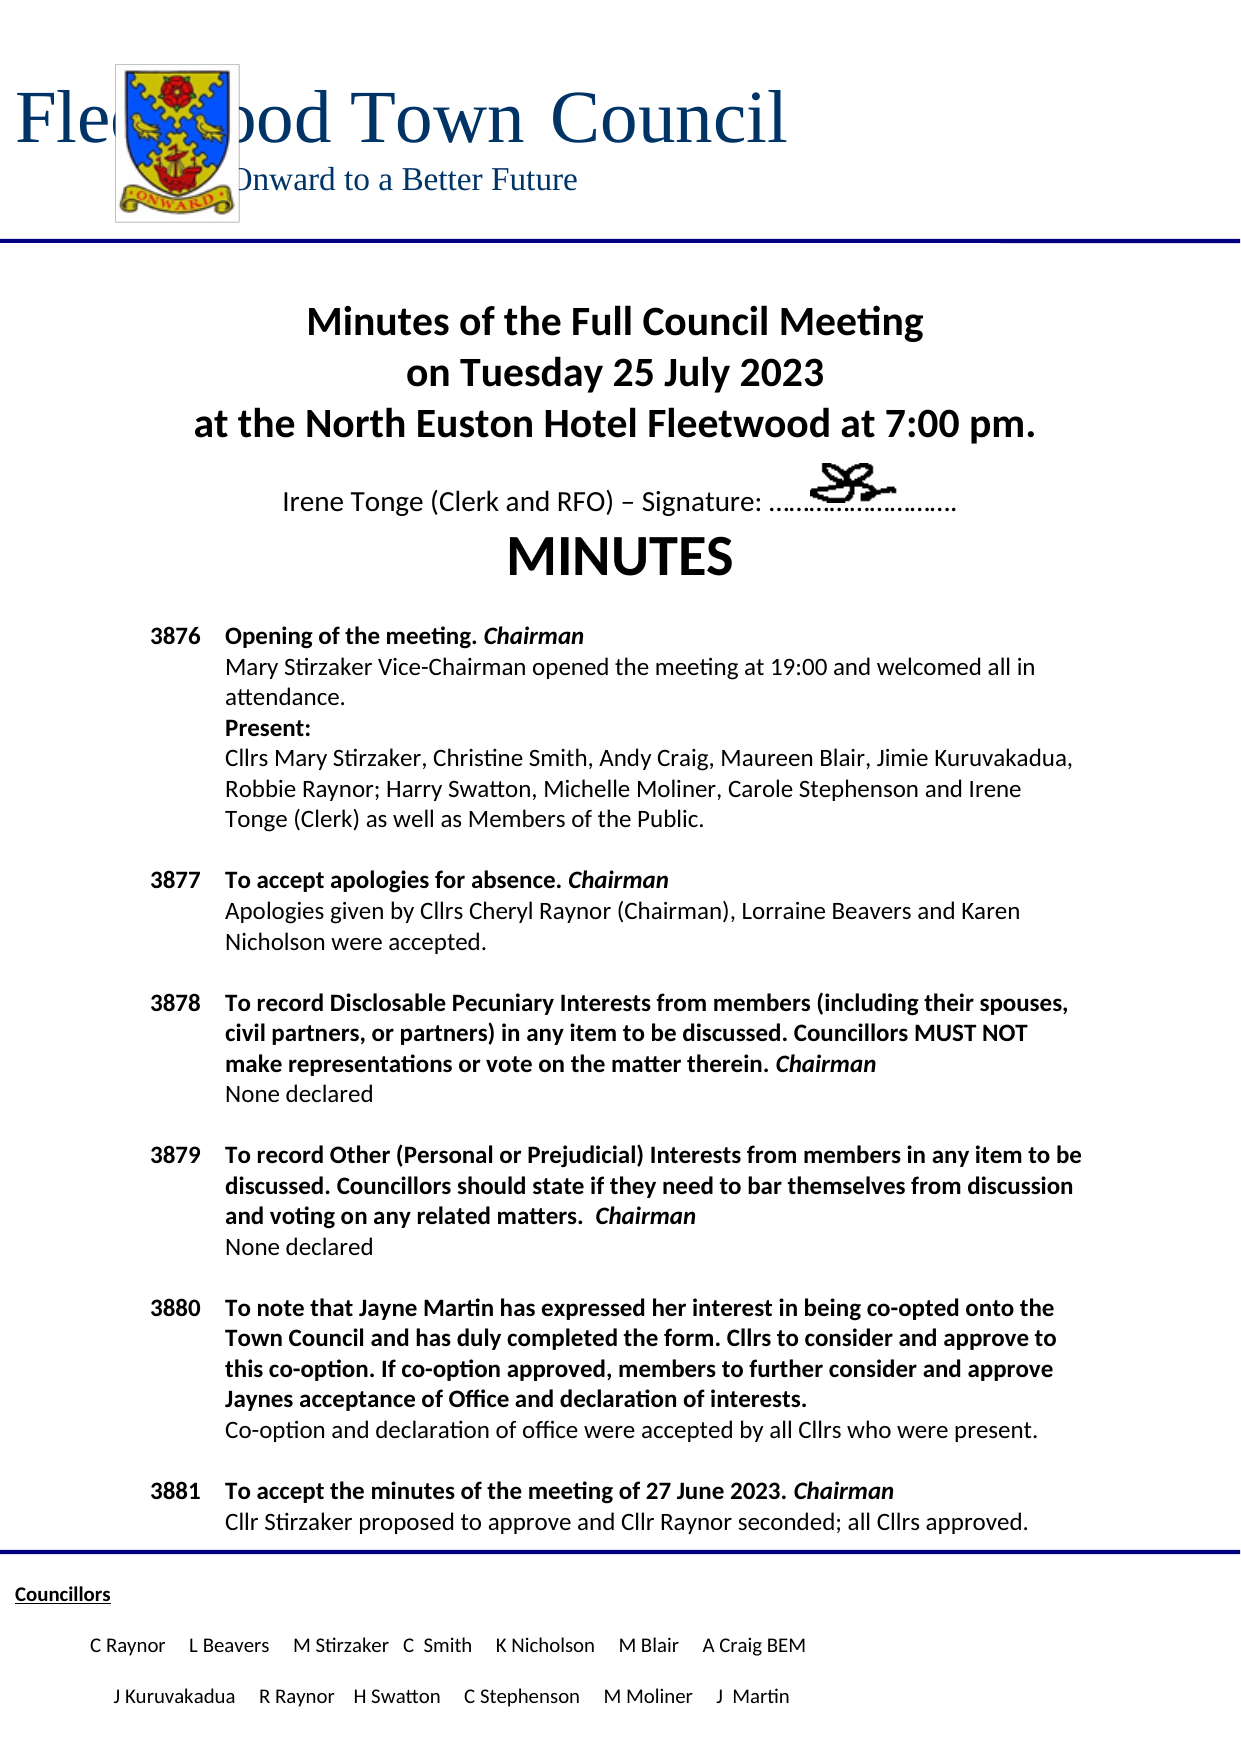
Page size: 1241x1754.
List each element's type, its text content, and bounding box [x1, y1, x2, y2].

picture [810, 463, 898, 503]
text at the North Euston Hotel Fleetwood at 7:00 pm. [32, 397, 1154, 447]
text Present: [150, 712, 1090, 743]
text 3881 To accept the minutes of the meeting of 27 June 2023. Chairman [150, 1475, 1090, 1506]
text on Tuesday 25 July 2023 [32, 346, 1154, 397]
text Co-option and declaration of office were accepted by all Cllrs who were present. [150, 1414, 1090, 1444]
text Minutes of the Full Council Meeting [32, 295, 1154, 346]
text Cllrs Mary Stirzaker, Christine Smith, Andy Craig, Maureen Blair, Jimie Kuruvakadua, Robbie Raynor; Harry Swatton, Michelle Moliner, Carole Stephenson and Irene Tonge (Clerk) as well as Members of the Public. [150, 743, 1090, 834]
text 3880 To note that Jayne Martin has expressed her interest in being co-opted onto the Town Council and has duly completed the form. Cllrs to consider and approve to this co-option. If co-option approved, members to further consider and approve Jaynes acceptance of Office and declaration of interests. [150, 1292, 1090, 1414]
text Mary Stirzaker Vice-Chairman opened the meeting at 19:00 and welcomed all in attendance. [150, 651, 1090, 712]
text 3878 To record Disclosable Pecuniary Interests from members (including their spouses, civil partners, or partners) in any item to be discussed. Councillors MUST NOT make representations or vote on the matter therein. Chairman [150, 987, 1090, 1078]
text None declared [150, 1078, 1090, 1109]
text Cllr Stirzaker proposed to approve and Cllr Raynor seconded; all Cllrs approved. [150, 1506, 1090, 1536]
text 3879 To record Other (Personal or Prejudicial) Interests from members in any item to be discussed. Councillors should state if they need to bar themselves from discussion and voting on any related matters. Chairman [150, 1139, 1090, 1231]
text 3877 To accept apologies for absence. Chairman [150, 865, 1090, 895]
text None declared [150, 1231, 1090, 1261]
text MINUTES [150, 519, 1090, 590]
text Apologies given by Cllrs Cheryl Raynor (Chairman), Lorraine Beavers and Karen Nicholson were accepted. [150, 895, 1090, 956]
text 3876 Opening of the meeting. Chairman [150, 621, 1090, 651]
text Irene Tonge (Clerk and RFO) – Signature: ………………………. [150, 483, 1090, 519]
